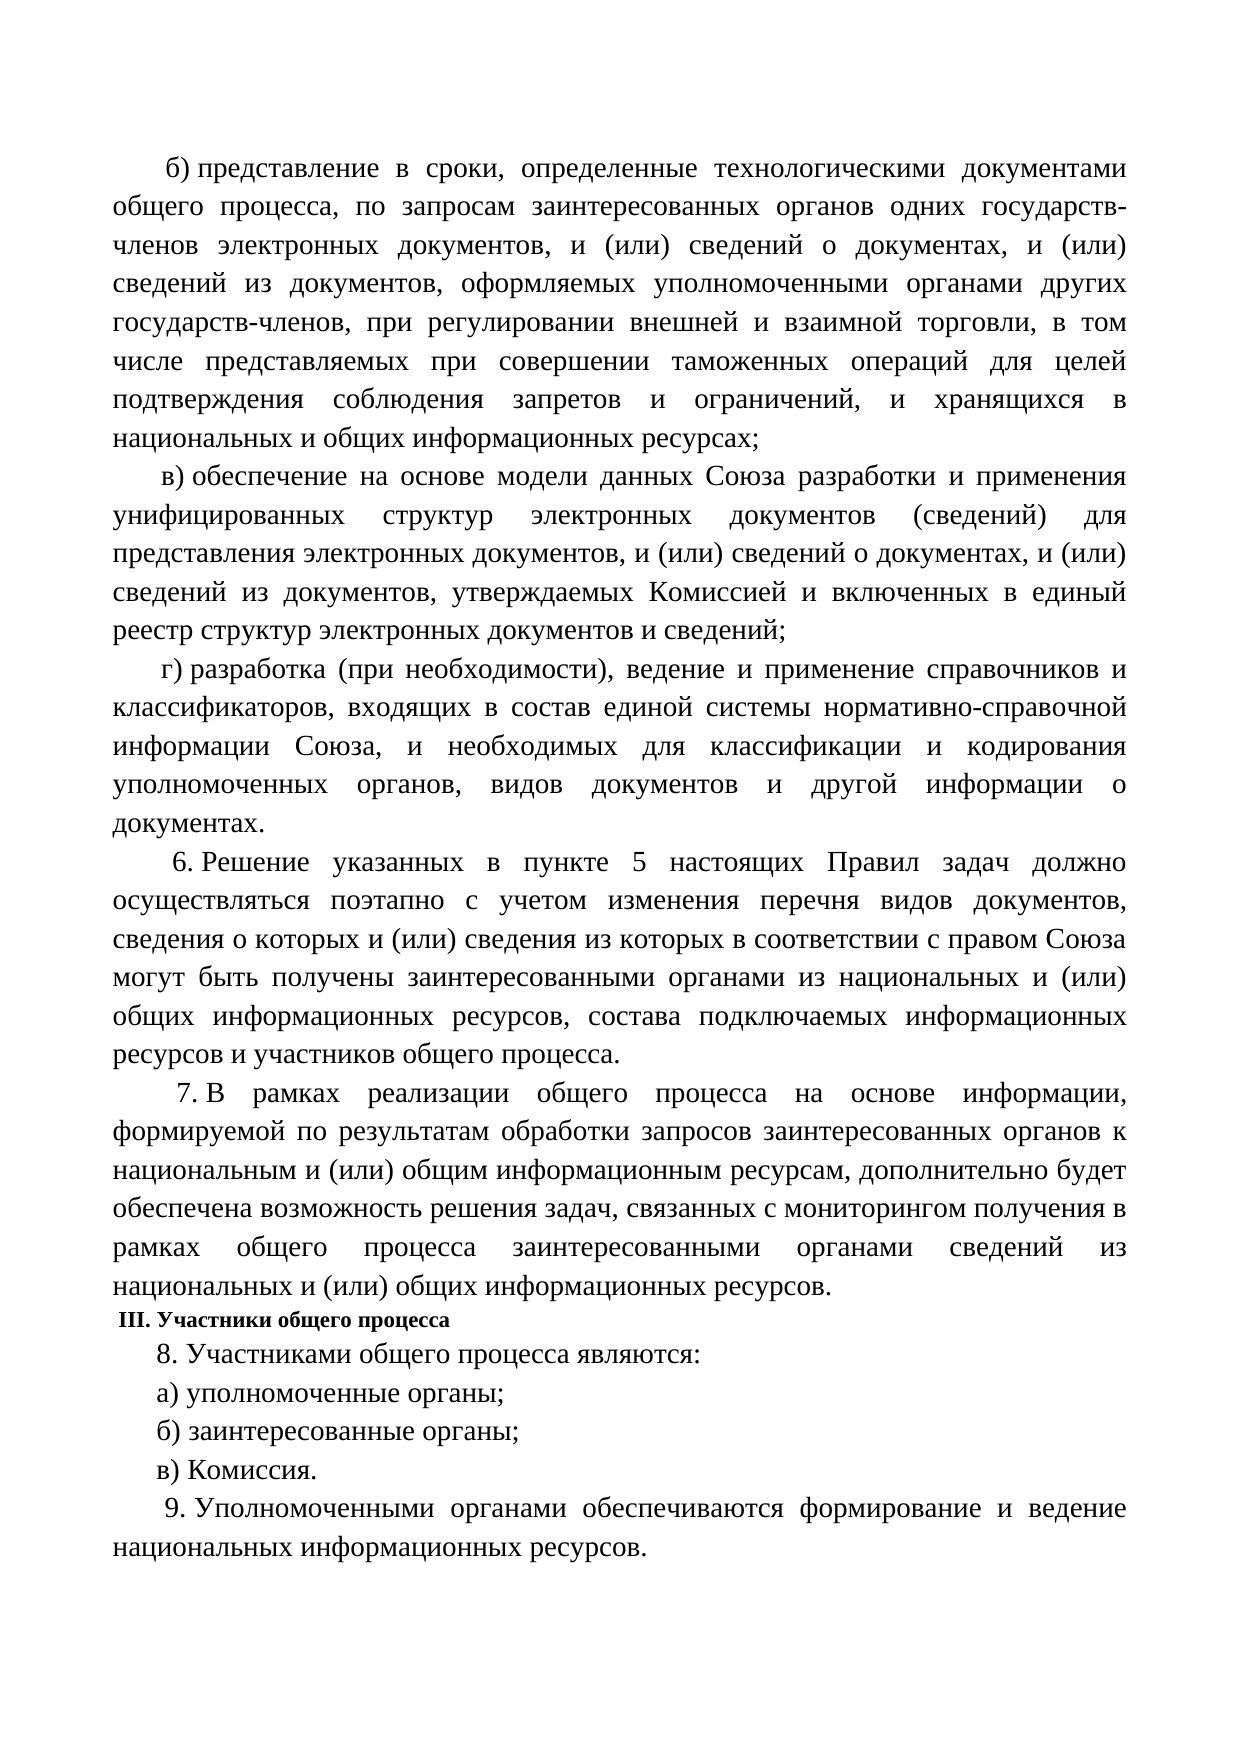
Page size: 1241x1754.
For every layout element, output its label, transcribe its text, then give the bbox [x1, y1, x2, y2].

text в) Комиссия. [112, 1452, 1128, 1486]
text 9. Уполномоченными органами обеспечиваются формирование и ведение национальных информационных ресурсов. [112, 1491, 1128, 1563]
text 6. Решение указанных в пункте 5 настоящих Правил задач должно осуществляться поэтапно с учетом изменения перечня видов документов, сведения о которых и (или) сведения из которых в соответствии с правом Союза могут быть получены заинтересованными органами из национальных и (или) общих информационных ресурсов, состава подключаемых информационных ресурсов и участников общего процесса. [112, 844, 1128, 1070]
text а) уполномоченные органы; [112, 1375, 1128, 1408]
text III. Участники общего процесса [112, 1306, 1128, 1333]
text б) представление в сроки, определенные технологическими документами общего процесса, по запросам заинтересованных органов одних государств-членов электронных документов, и (или) сведений о документах, и (или) сведений из документов, оформляемых уполномоченными органами других государств-членов, при регулировании внешней и взаимной торговли, в том числе представляемых при совершении таможенных операций для целей подтверждения соблюдения запретов и ограничений, и хранящихся в национальных и общих информационных ресурсах; [112, 150, 1128, 453]
text 8. Участниками общего процесса являются: [112, 1336, 1128, 1370]
text 7. В рамках реализации общего процесса на основе информации, формируемой по результатам обработки запросов заинтересованных органов к национальным и (или) общим информационным ресурсам, дополнительно будет обеспечена возможность решения задач, связанных с мониторингом получения в рамках общего процесса заинтересованными органами сведений из национальных и (или) общих информационных ресурсов. [112, 1075, 1128, 1301]
text в) обеспечение на основе модели данных Союза разработки и применения унифицированных структур электронных документов (сведений) для представления электронных документов, и (или) сведений о документах, и (или) сведений из документов, утверждаемых Комиссией и включенных в единый реестр структур электронных документов и сведений; [112, 458, 1128, 646]
text г) разработка (при необходимости), ведение и применение справочников и классификаторов, входящих в состав единой системы нормативно-справочной информации Союза, и необходимых для классификации и кодирования уполномоченных органов, видов документов и другой информации о документах. [112, 651, 1128, 839]
text б) заинтересованные органы; [112, 1413, 1128, 1447]
